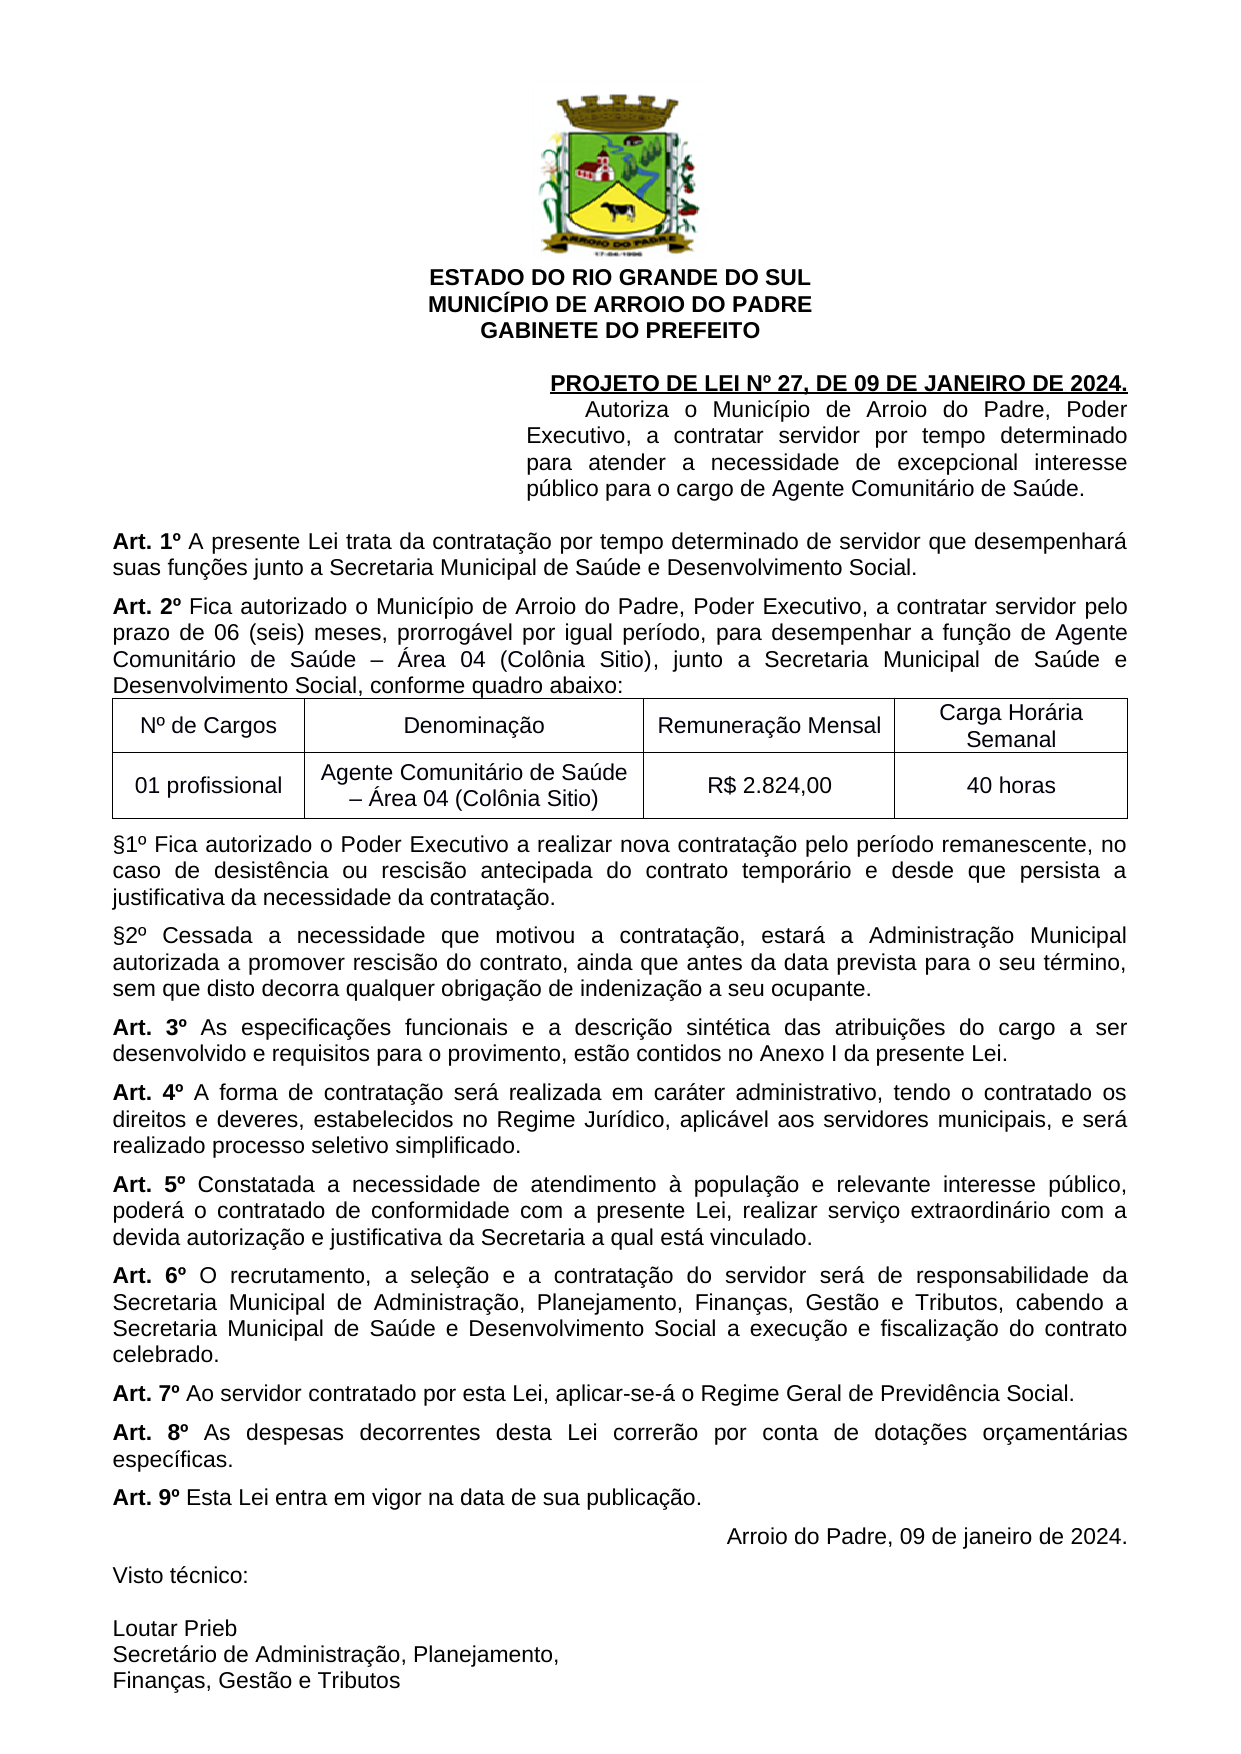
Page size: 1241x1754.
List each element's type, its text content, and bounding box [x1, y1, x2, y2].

text Art. 2º Fica autorizado o Município de Arroio do Padre, Poder Executivo, a contratar servidor pelo prazo de 06 (seis) meses, prorrogável por igual período, para desempenhar a função de Agente Comunitário de Saúde – Área 04 (Colônia Sitio), junto a Secretaria Municipal de Saúde e Desenvolvimento Social, conforme quadro abaixo: [112, 593, 1128, 698]
text Art. 6º O recrutamento, a seleção e a contratação do servidor será de responsabilidade da Secretaria Municipal de Administração, Planejamento, Finanças, Gestão e Tributos, cabendo a Secretaria Municipal de Saúde e Desenvolvimento Social a execução e fiscalização do contrato celebrado. [112, 1262, 1128, 1368]
text Art. 1º A presente Lei trata da contratação por tempo determinado de servidor que desempenhará suas funções junto a Secretaria Municipal de Saúde e Desenvolvimento Social. [112, 528, 1128, 580]
text Art. 8º As despesas decorrentes desta Lei correrão por conta de dotações orçamentárias específicas. [112, 1419, 1128, 1472]
text Visto técnico: [112, 1562, 1128, 1588]
text Arroio do Padre, 09 de janeiro de 2024. [112, 1523, 1128, 1549]
table_header Denominação [305, 699, 643, 752]
table_cell 40 horas [895, 753, 1127, 817]
text PROJETO DE LEI Nº 27, DE 09 DE JANEIRO DE 2024. [112, 369, 1128, 396]
table_cell Agente Comunitário de Saúde – Área 04 (Colônia Sitio) [305, 753, 643, 817]
text Secretário de Administração, Planejamento, [112, 1641, 1128, 1667]
text Art. 3º As especificações funcionais e a descrição sintética das atribuições do cargo a ser desenvolvido e requisitos para o provimento, estão contidos no Anexo I da presente Lei. [112, 1014, 1128, 1067]
picture [531, 79, 709, 260]
text Finanças, Gestão e Tributos [112, 1667, 1128, 1694]
text GABINETE DO PREFEITO [112, 317, 1128, 343]
text Art. 5º Constatada a necessidade de atendimento à população e relevante interesse público, poderá o contratado de conformidade com a presente Lei, realizar serviço extraordinário com a devida autorização e justificativa da Secretaria a qual está vinculado. [112, 1171, 1128, 1250]
table_cell 01 profissional [113, 753, 304, 817]
text Art. 7º Ao servidor contratado por esta Lei, aplicar-se-á o Regime Geral de Previdência Social. [112, 1380, 1128, 1407]
table_header Remuneração Mensal [644, 699, 894, 752]
text §1º Fica autorizado o Poder Executivo a realizar nova contratação pelo período remanescente, no caso de desistência ou rescisão antecipada do contrato temporário e desde que persista a justificativa da necessidade da contratação. [112, 831, 1128, 910]
text Loutar Prieb [112, 1615, 1128, 1641]
text MUNICÍPIO DE ARROIO DO PADRE [112, 291, 1128, 317]
text Art. 4º A forma de contratação será realizada em caráter administrativo, tendo o contratado os direitos e deveres, estabelecidos no Regime Jurídico, aplicável aos servidores municipais, e será realizado processo seletivo simplificado. [112, 1079, 1128, 1158]
table_header Nº de Cargos [113, 699, 304, 752]
text Art. 9º Esta Lei entra em vigor na data de sua publicação. [112, 1484, 1128, 1511]
text Autoriza o Município de Arroio do Padre, Poder Executivo, a contratar servidor por tempo determinado para atender a necessidade de excepcional interesse público para o cargo de Agente Comunitário de Saúde. [526, 396, 1128, 501]
table_header Carga Horária Semanal [895, 699, 1127, 752]
table_cell R$ 2.824,00 [644, 753, 894, 817]
text §2º Cessada a necessidade que motivou a contratação, estará a Administração Municipal autorizada a promover rescisão do contrato, ainda que antes da data prevista para o seu término, sem que disto decorra qualquer obrigação de indenização a seu ocupante. [112, 922, 1128, 1002]
text ESTADO DO RIO GRANDE DO SUL [112, 264, 1128, 291]
